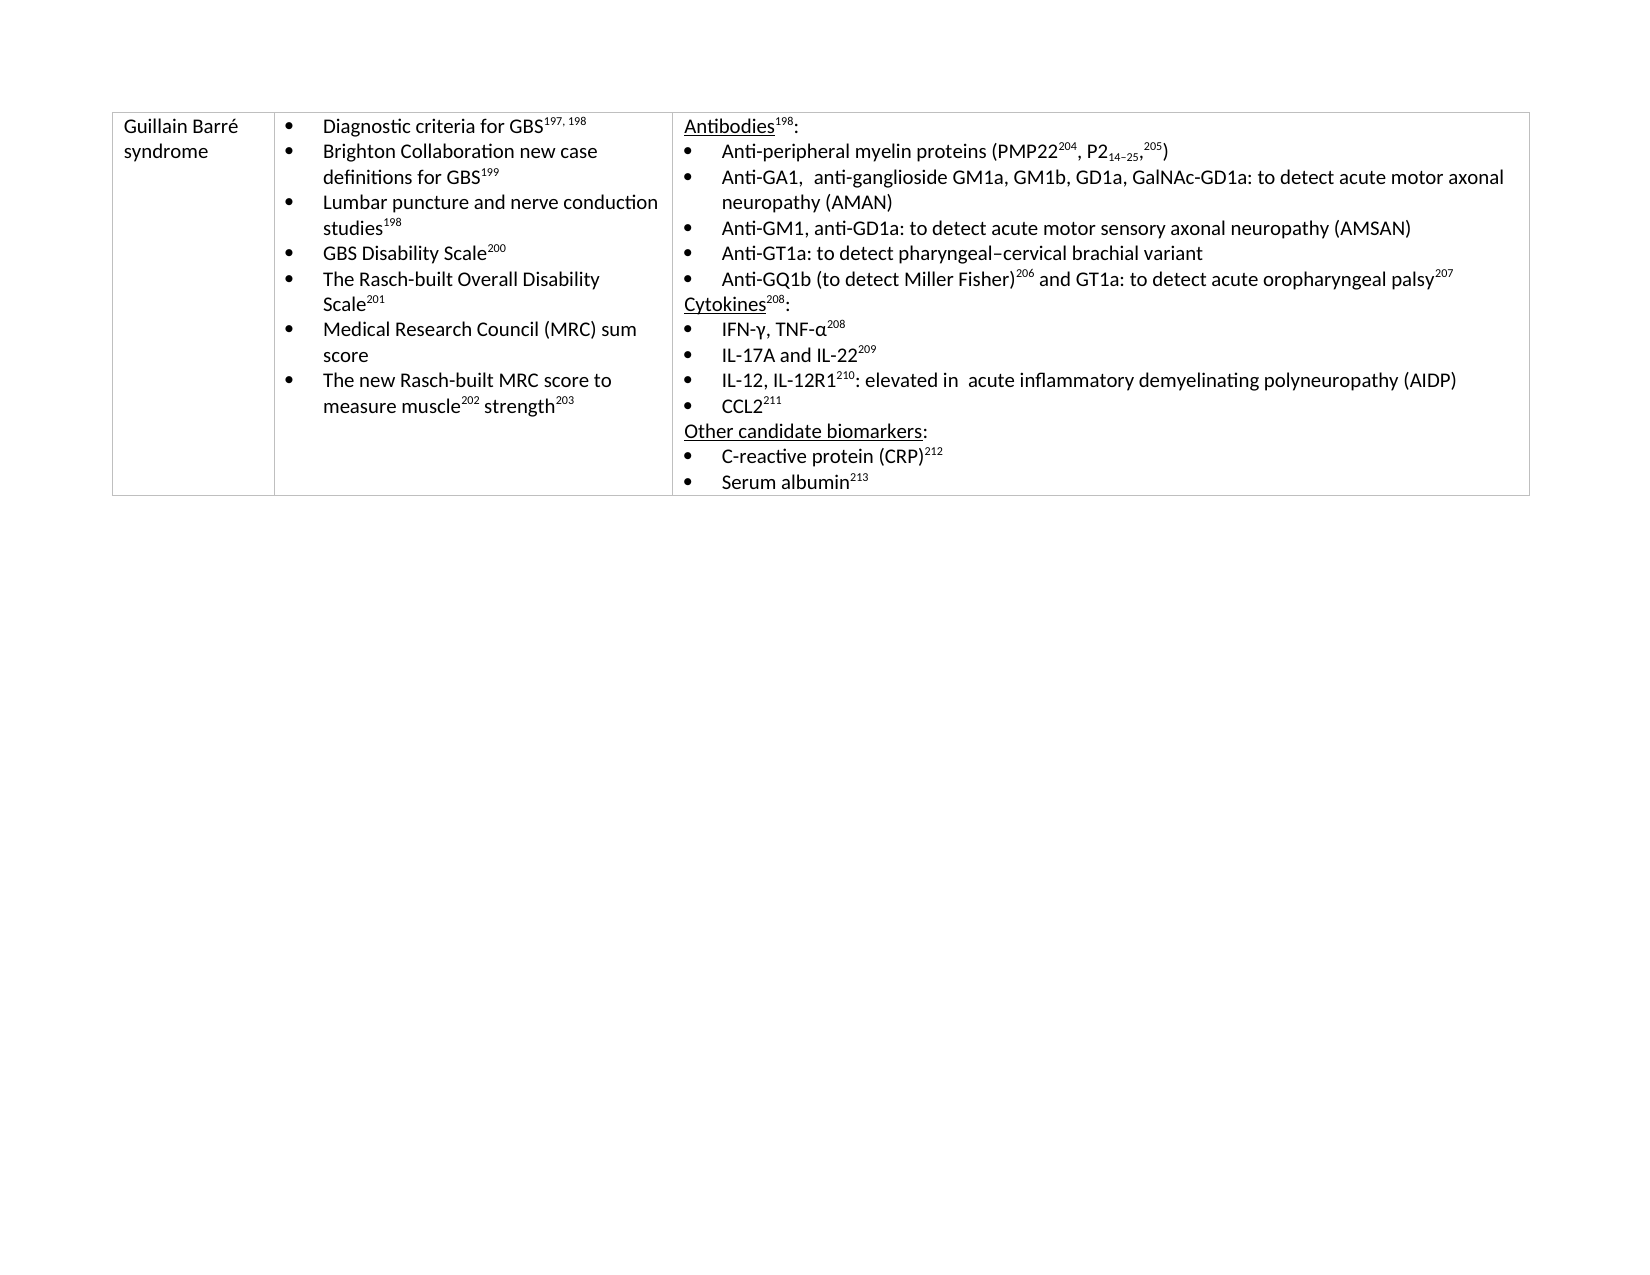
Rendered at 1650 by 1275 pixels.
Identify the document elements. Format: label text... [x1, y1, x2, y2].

table_cell Guillain Barré syndrome [113, 113, 274, 494]
table_cell Diagnostic criteria for GBS197, 198 Brighton Collaboration new case definitions for GBS199 Lumbar puncture and nerve conduction studies198 GBS Disability Scale200 The Rasch-built Overall Disability Scale201 Medical Research Council (MRC) sum score The new Rasch-built MRC score to measure muscle202 strength203 [275, 113, 672, 494]
table_cell Antibodies198: Anti-peripheral myelin proteins (PMP22204, P214–25,205) Anti-GA1, anti-ganglioside GM1a, GM1b, GD1a, GalNAc-GD1a: to detect acute motor axonal neuropathy (AMAN) Anti-GM1, anti-GD1a: to detect acute motor sensory axonal neuropathy (AMSAN) Anti-GT1a: to detect pharyngeal–cervical brachial variant Anti-GQ1b (to detect Miller Fisher)206 and GT1a: to detect acute oropharyngeal palsy207 Cytokines208: IFN-γ, TNF-α208 IL-17A and IL-22209 IL-12, IL-12R1210: elevated in acute inflammatory demyelinating polyneuropathy (AIDP) CCL2211 Other candidate biomarkers: C-reactive protein (CRP)212 Serum albumin213 [673, 113, 1529, 494]
